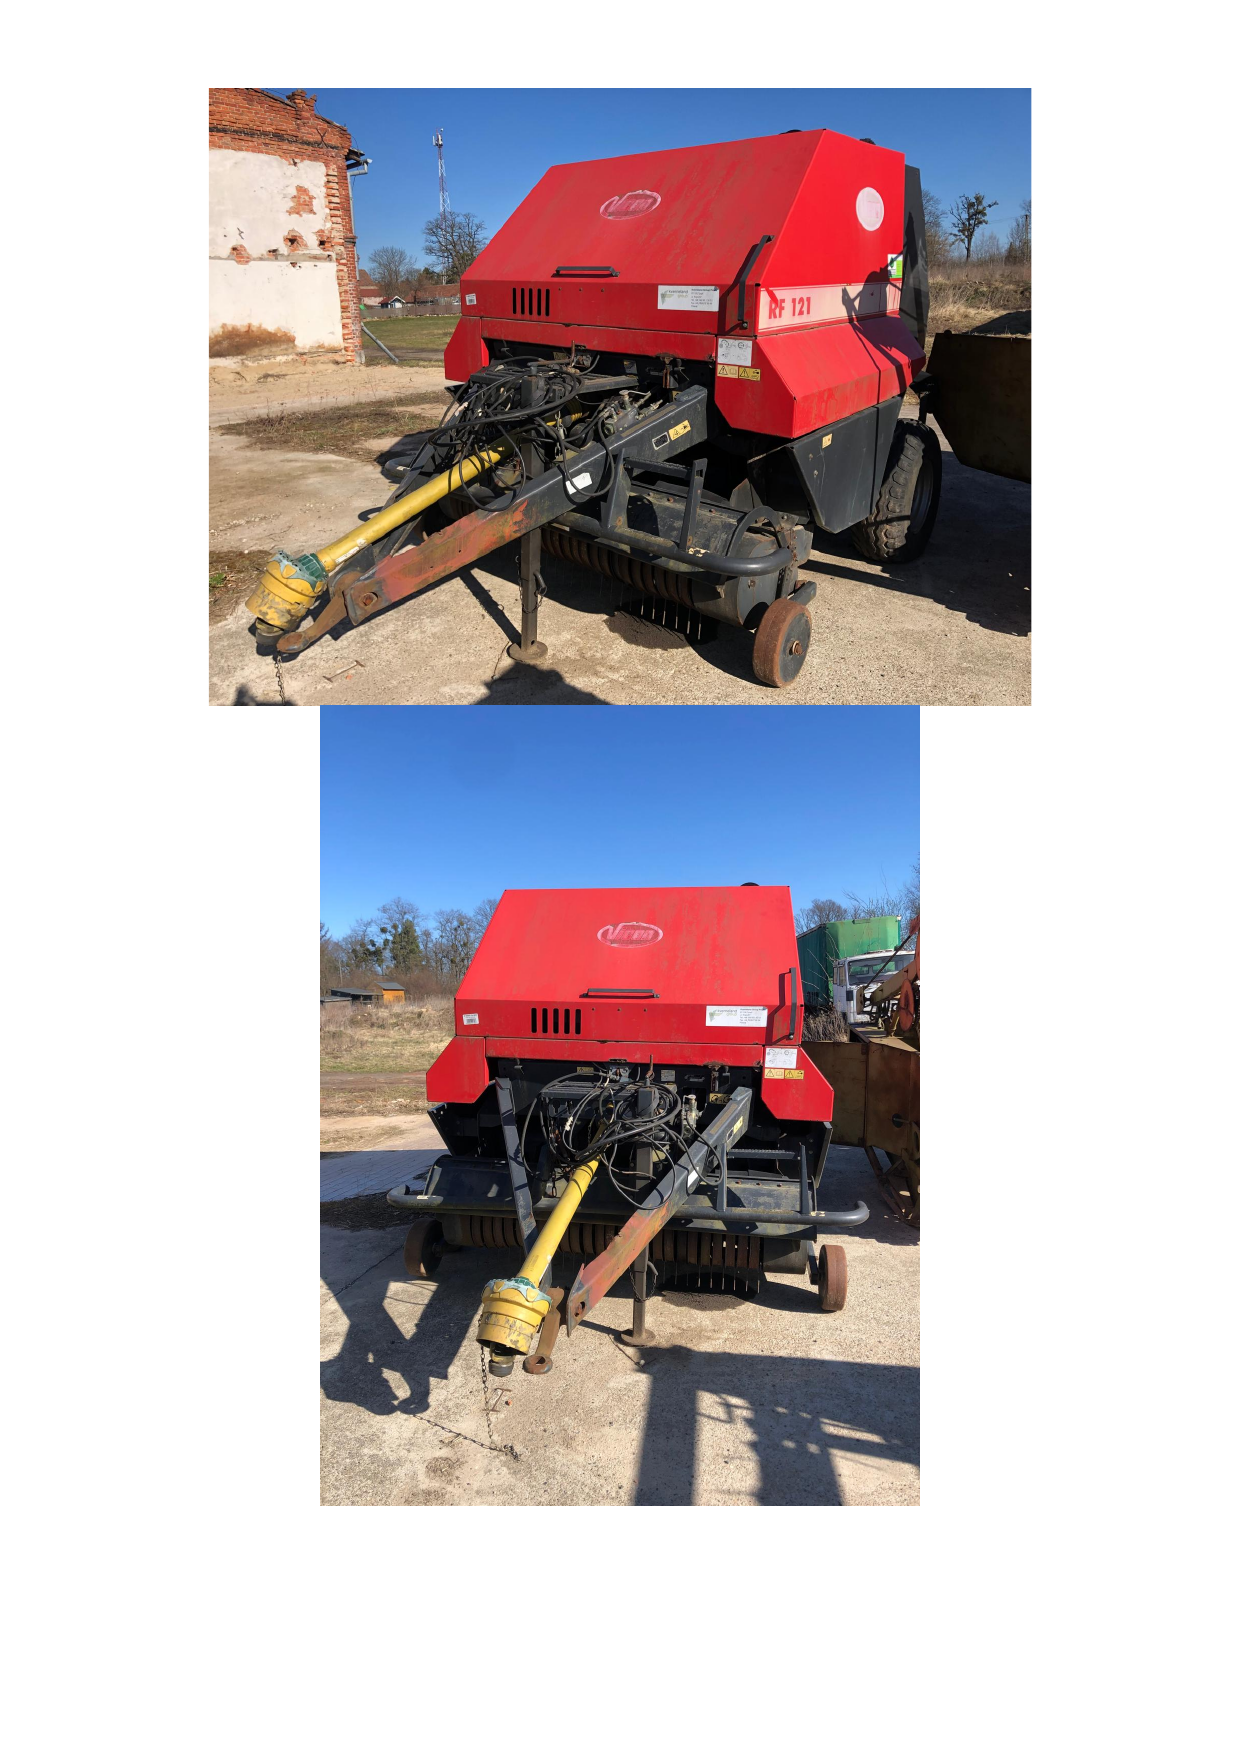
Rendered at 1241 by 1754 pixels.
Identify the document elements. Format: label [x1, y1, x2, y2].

picture [208, 88, 1032, 1506]
